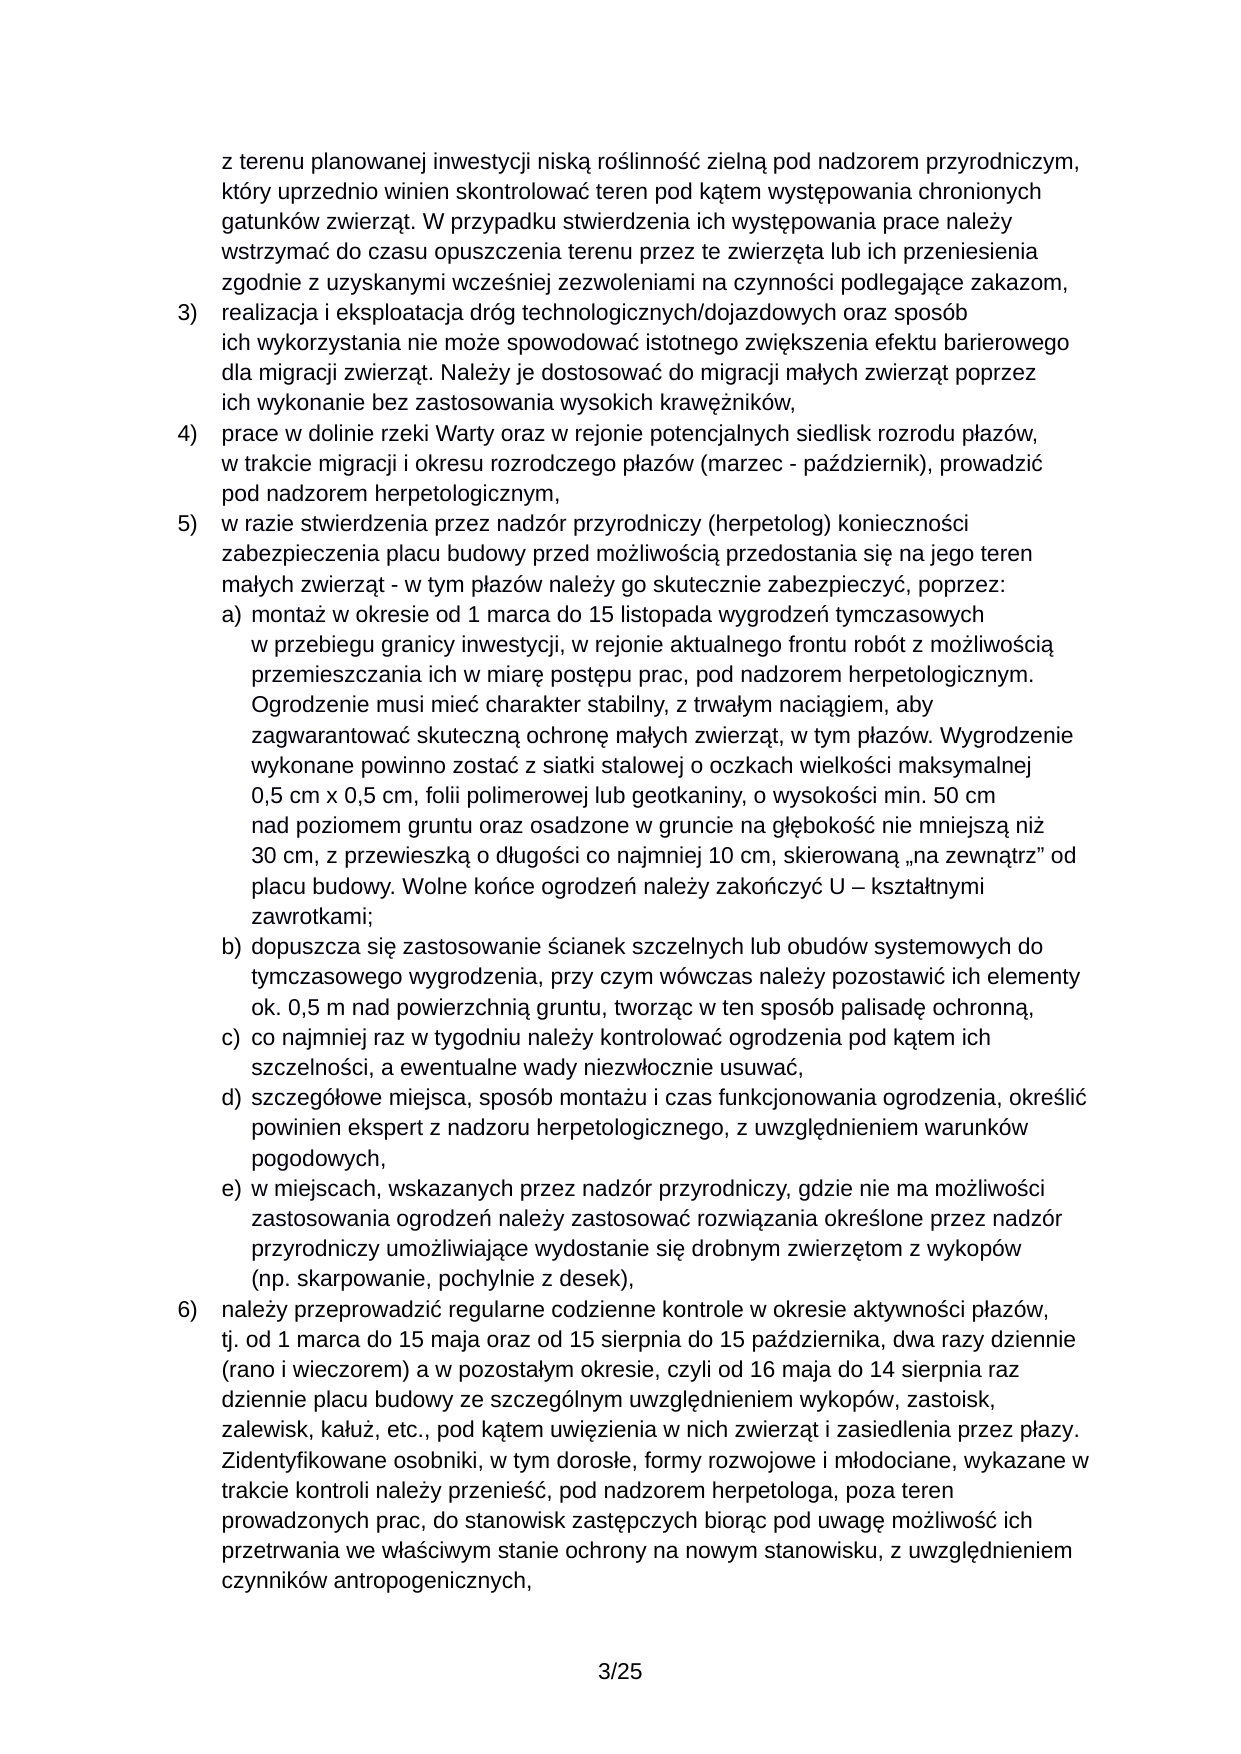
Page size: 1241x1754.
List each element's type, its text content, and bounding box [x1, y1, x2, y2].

text 6) należy przeprowadzić regularne codzienne kontrole w okresie aktywności płazów, tj. od 1 marca do 15 maja oraz od 15 sierpnia do 15 października, dwa razy dziennie (rano i wieczorem) a w pozostałym okresie, czyli od 16 maja do 14 sierpnia raz dziennie placu budowy ze szczególnym uwzględnieniem wykopów, zastoisk, zalewisk, kałuż, etc., pod kątem uwięzienia w nich zwierząt i zasiedlenia przez płazy. Zidentyfikowane osobniki, w tym dorosłe, formy rozwojowe i młodociane, wykazane w trakcie kontroli należy przenieść, pod nadzorem herpetologa, poza teren prowadzonych prac, do stanowisk zastępczych biorąc pod uwagę możliwość ich przetrwania we właściwym stanie ochrony na nowym stanowisku, z uwzględnieniem czynników antropogenicznych, [177, 1296, 1093, 1594]
list w miejscach, wskazanych przez nadzór przyrodniczy, gdzie nie ma możliwości zastosowania ogrodzeń należy zastosować rozwiązania określone przez nadzór przyrodniczy umożliwiające wydostanie się drobnym zwierzętom z wykopów (np. skarpowanie, pochylnie z desek), [221, 1175, 1093, 1292]
list w razie stwierdzenia przez nadzór przyrodniczy (herpetolog) konieczności zabezpieczenia placu budowy przed możliwością przedostania się na jego teren małych zwierząt - w tym płazów należy go skutecznie zabezpieczyć, poprzez: [177, 510, 1093, 597]
list prace w dolinie rzeki Warty oraz w rejonie potencjalnych siedlisk rozrodu płazów, w trakcie migracji i okresu rozrodczego płazów (marzec - październik), prowadzić pod nadzorem herpetologicznym, [177, 419, 1093, 506]
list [177, 148, 1093, 295]
list co najmniej raz w tygodniu należy kontrolować ogrodzenia pod kątem ich szczelności, a ewentualne wady niezwłocznie usuwać, [221, 1024, 1093, 1080]
list realizacja i eksploatacja dróg technologicznych/dojazdowych oraz sposób ich wykorzystania nie może spowodować istotnego zwiększenia efektu barierowego dla migracji zwierząt. Należy je dostosować do migracji małych zwierząt poprzez ich wykonanie bez zastosowania wysokich krawężników, [177, 299, 1093, 416]
list szczegółowe miejsca, sposób montażu i czas funkcjonowania ogrodzenia, określić powinien ekspert z nadzoru herpetologicznego, z uwzględnieniem warunków pogodowych, [221, 1084, 1093, 1171]
list montaż w okresie od 1 marca do 15 listopada wygrodzeń tymczasowych w przebiegu granicy inwestycji, w rejonie aktualnego frontu robót z możliwością przemieszczania ich w miarę postępu prac, pod nadzorem herpetologicznym. Ogrodzenie musi mieć charakter stabilny, z trwałym naciągiem, aby zagwarantować skuteczną ochronę małych zwierząt, w tym płazów. Wygrodzenie wykonane powinno zostać z siatki stalowej o oczkach wielkości maksymalnej 0,5 cm x 0,5 cm, folii polimerowej lub geotkaniny, o wysokości min. 50 cm nad poziomem gruntu oraz osadzone w gruncie na głębokość nie mniejszą niż 30 cm, z przewieszką o długości co najmniej 10 cm, skierowaną „na zewnątrz” od placu budowy. Wolne końce ogrodzeń należy zakończyć U – kształtnymi zawrotkami; [221, 601, 1093, 929]
list dopuszcza się zastosowanie ścianek szczelnych lub obudów systemowych do tymczasowego wygrodzenia, przy czym wówczas należy pozostawić ich elementy ok. 0,5 m nad powierzchnią gruntu, tworząc w ten sposób palisadę ochronną, [221, 933, 1093, 1020]
